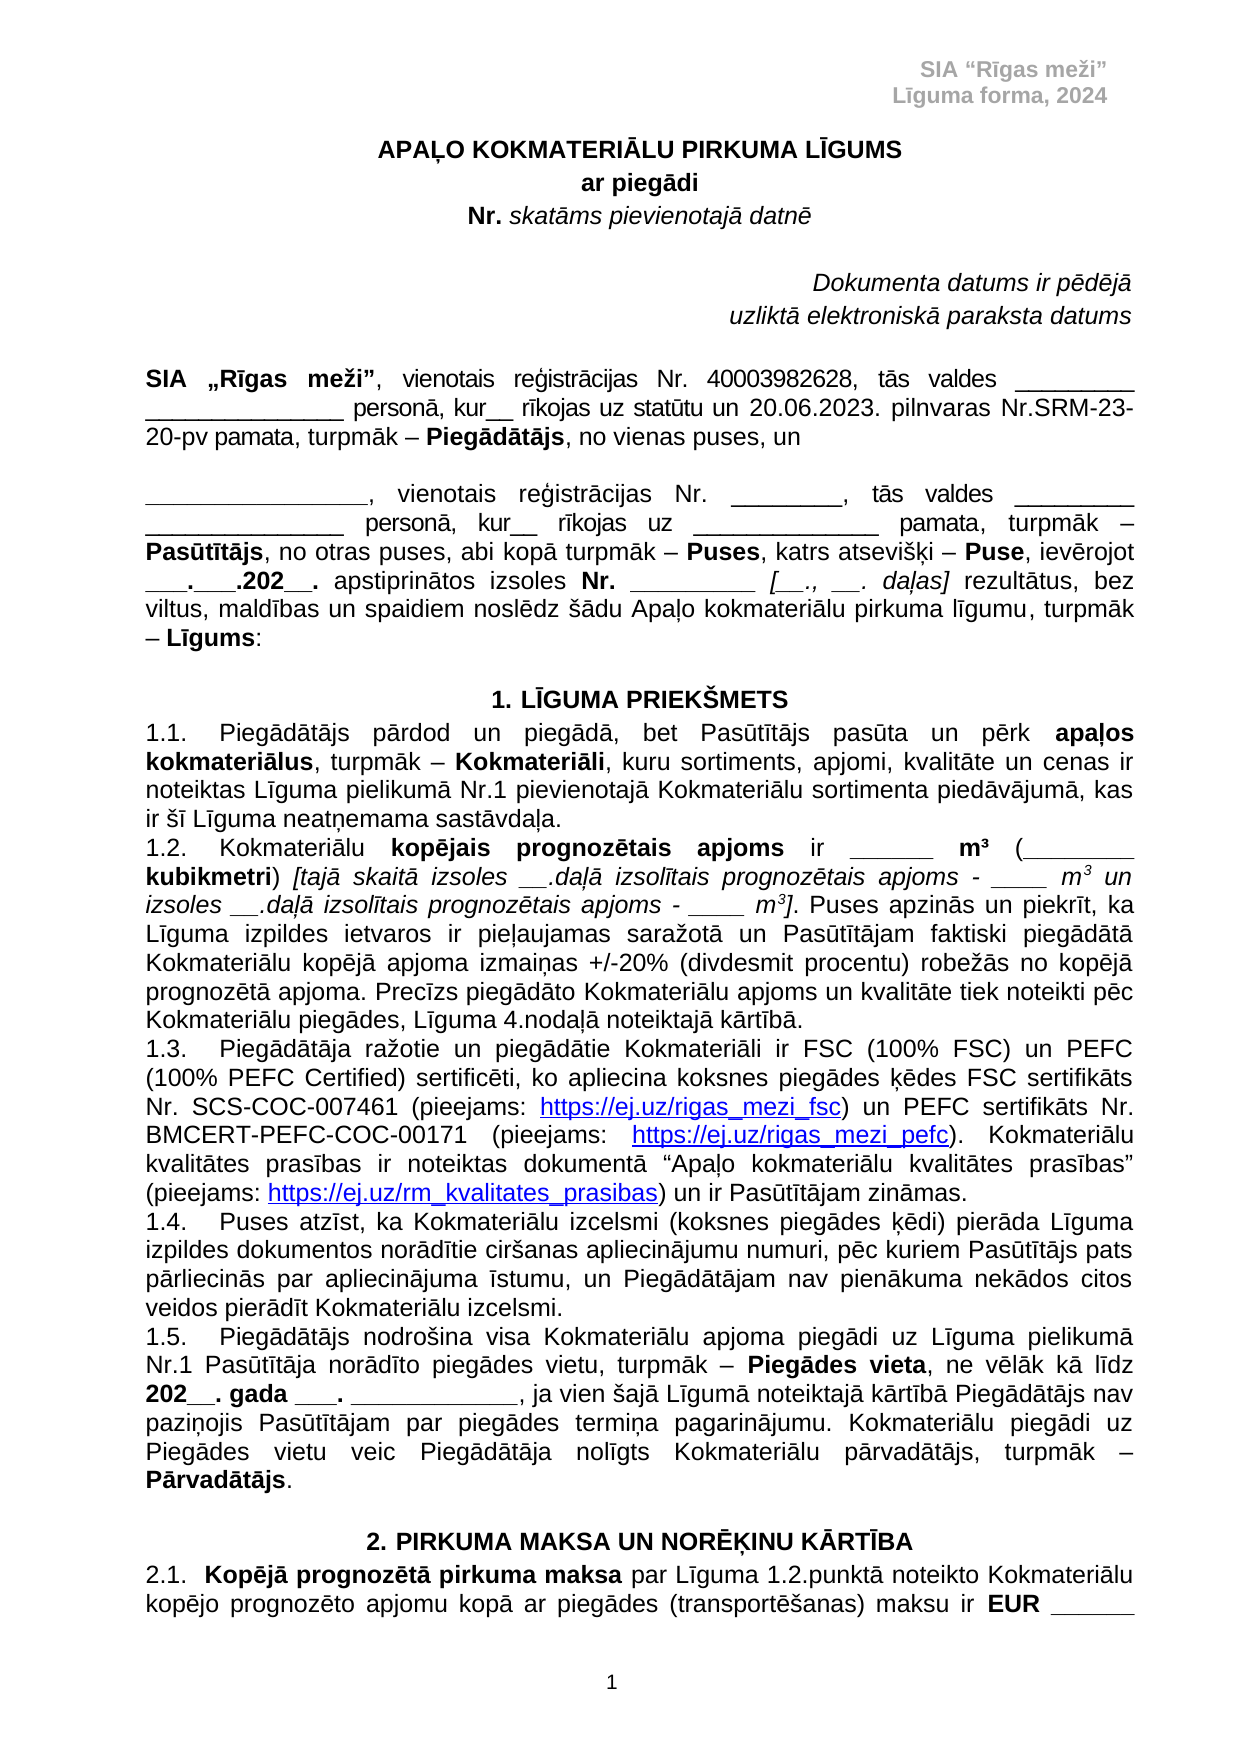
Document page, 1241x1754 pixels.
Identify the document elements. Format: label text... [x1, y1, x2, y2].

subtitle PIRKUMA MAKSA UN NORĒĶINU KĀRTĪBA [145, 1527, 1134, 1556]
text Dokumenta datums ir pēdējā [145, 268, 1134, 297]
text SIA „Rīgas meži”, vienotais reģistrācijas Nr. 40003982628, tās valdes _________ _______________ personā, kur__ rīkojas uz statūtu un 20.06.2023. pilnvaras Nr.SRM-23-20-pv pamata, turpmāk – Piegādātājs, no vienas puses, un [145, 364, 1134, 451]
text ________________, vienotais reģistrācijas Nr. ________, tās valdes _________ _______________ personā, kur__ rīkojas uz ______________ pamata, turpmāk – Pasūtītājs, no otras puses, abi kopā turpmāk – Puses, katrs atsevišķi – Puse, ievērojot ___.___.202__. apstiprinātos izsoles Nr. _________ [__., __. daļas] rezultātus, bez viltus, maldības un spaidiem noslēdz šādu Apaļo kokmateriālu pirkuma līgumu, turpmāk – Līgums: [145, 479, 1134, 652]
subtitle LĪGUMA PRIEKŠMETS [145, 685, 1134, 714]
text Nr. skatāms pievienotajā datnē [145, 201, 1134, 230]
list Piegādātāja ražotie un piegādātie Kokmateriāli ir FSC (100% FSC) un PEFC (100% PEFC Certified) sertificēti, ko apliecina koksnes piegādes ķēdes FSC sertifikāts Nr. SCS-COC-007461 (pieejams: https://ej.uz/rigas_mezi_fsc) un PEFC sertifikāts Nr. BMCERT-PEFC-COC-00171 (pieejams: https://ej.uz/rigas_mezi_pefc). Kokmateriālu kvalitātes prasības ir noteiktas dokumentā “Apaļo kokmateriālu kvalitātes prasības” (pieejams: https://ej.uz/rm_kvalitates_prasibas) un ir Pasūtītājam zināmas. [145, 1034, 1134, 1207]
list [145, 1560, 1134, 1618]
list Piegādātājs nodrošina visa Kokmateriālu apjoma piegādi uz Līguma pielikumā Nr.1 Pasūtītāja norādīto piegādes vietu, turpmāk – Piegādes vieta, ne vēlāk kā līdz 202__. gada ___. ____________, ja vien šajā Līgumā noteiktajā kārtībā Piegādātājs nav paziņojis Pasūtītājam par piegādes termiņa pagarinājumu. Kokmateriālu piegādi uz Piegādes vietu veic Piegādātāja nolīgts Kokmateriālu pārvadātājs, turpmāk – Pārvadātājs. [145, 1322, 1134, 1494]
list Kokmateriālu kopējais prognozētais apjoms ir ______ m³ (________ kubikmetri) [tajā skaitā izsoles __.daļā izsolītais prognozētais apjoms - ____ m3 un izsoles __.daļā izsolītais prognozētais apjoms - ____ m3]. Puses apzinās un piekrīt, ka Līguma izpildes ietvaros ir pieļaujamas saražotā un Pasūtītājam faktiski piegādātā Kokmateriālu kopējā apjoma izmaiņas +/-20% (divdesmit procentu) robežās no kopējā prognozētā apjoma. Precīzs piegādāto Kokmateriālu apjoms un kvalitāte tiek noteikti pēc Kokmateriālu piegādes, Līguma 4.nodaļā noteiktajā kārtībā. [145, 833, 1134, 1034]
list Piegādātājs pārdod un piegādā, bet Pasūtītājs pasūta un pērk apaļos kokmateriālus, turpmāk – Kokmateriāli, kuru sortiments, apjomi, kvalitāte un cenas ir noteiktas Līguma pielikumā Nr.1 pievienotajā Kokmateriālu sortimenta piedāvājumā, kas ir šī Līguma neatņemama sastāvdaļa. [145, 718, 1134, 833]
text APAĻO KOKMATERIĀLU PIRKUMA LĪGUMS [145, 135, 1134, 164]
text ar piegādi [145, 168, 1134, 197]
list Puses atzīst, ka Kokmateriālu izcelsmi (koksnes piegādes ķēdi) pierāda Līguma izpildes dokumentos norādītie ciršanas apliecinājumu numuri, pēc kuriem Pasūtītājs pats pārliecinās par apliecinājuma īstumu, un Piegādātājam nav pienākuma nekādos citos veidos pierādīt Kokmateriālu izcelsmi. [145, 1207, 1134, 1322]
text uzliktā elektroniskā paraksta datums [145, 301, 1134, 329]
